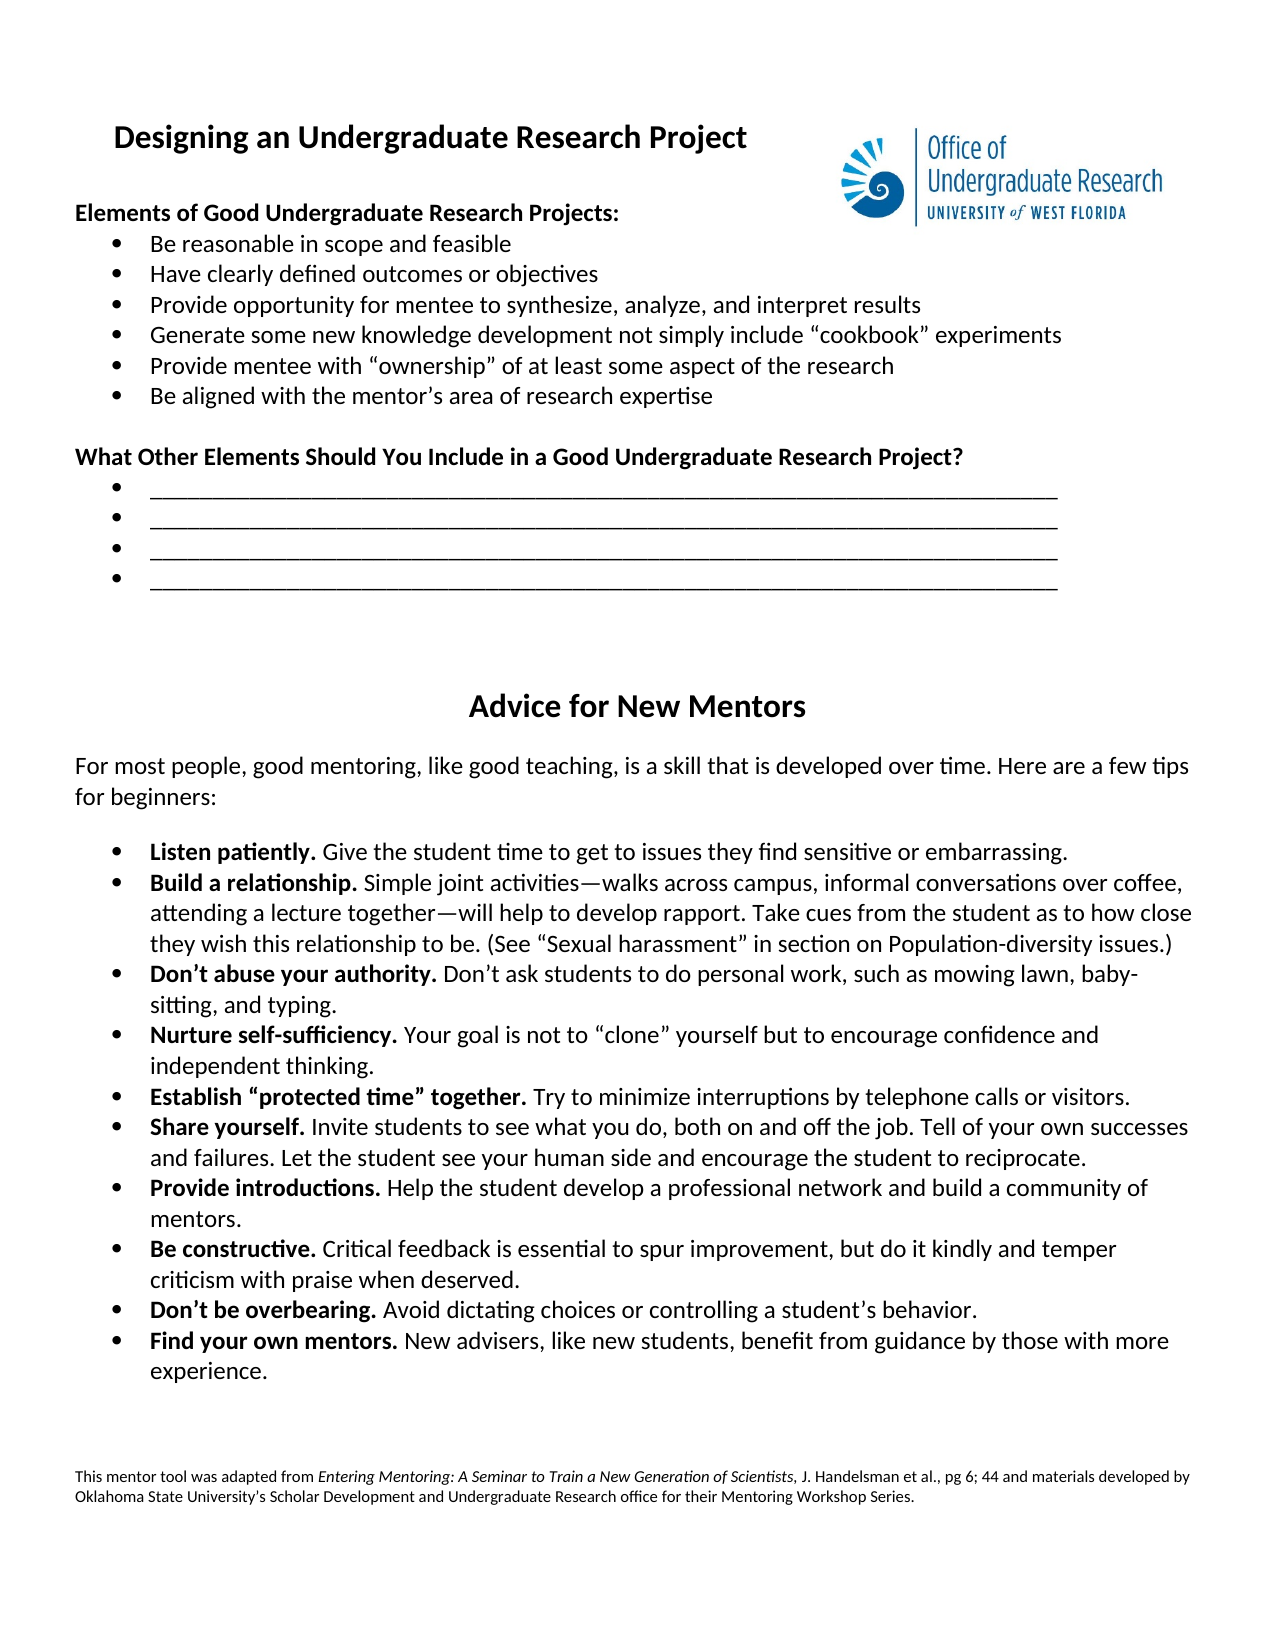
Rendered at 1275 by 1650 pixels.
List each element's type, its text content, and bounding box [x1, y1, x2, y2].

text This mentor tool was adapted from Entering Mentoring: A Seminar to Train a New Generation of Scientists, J. Handelsman et al., pg 6; 44 and materials developed by Oklahoma State University’s Scholar Development and Undergraduate Research office for their Mentoring Workshop Series. [75, 1466, 1200, 1507]
list Don’t be overbearing. Avoid dictating choices or controlling a student’s behavior. [112, 1294, 1200, 1325]
list Provide mentee with “ownership” of at least some aspect of the research [112, 350, 1200, 380]
list Be constructive. Critical feedback is essential to spur improvement, but do it kindly and temper criticism with praise when deserved. [112, 1233, 1200, 1294]
list Generate some new knowledge development not simply include “cookbook” experiments [112, 319, 1200, 350]
list Provide opportunity for mentee to synthesize, analyze, and interpret results [112, 289, 1200, 319]
list _________________________________________________________________________ [112, 472, 1200, 502]
list Find your own mentors. New advisers, like new students, benefit from guidance by those with more experience. [112, 1325, 1200, 1386]
list Provide introductions. Help the student develop a professional network and build a community of mentors. [112, 1172, 1200, 1233]
text For most people, good mentoring, like good teaching, is a skill that is developed over time. Here are a few tips for beginners: [75, 750, 1200, 811]
list Be aligned with the mentor’s area of research expertise [112, 380, 1200, 411]
list _________________________________________________________________________ [112, 563, 1200, 594]
list Establish “protected time” together. Try to minimize interruptions by telephone calls or visitors. [112, 1081, 1200, 1111]
list What Other Elements Should You Include in a Good Undergraduate Research Project? [75, 441, 1200, 472]
list Don’t abuse your authority. Don’t ask students to do personal work, such as mowing lawn, baby-sitting, and typing. [112, 958, 1200, 1019]
picture [803, 115, 1198, 235]
list Nurture self-sufficiency. Your goal is not to “clone” yourself but to encourage confidence and independent thinking. [112, 1019, 1200, 1081]
text Elements of Good Undergraduate Research Projects: [75, 197, 803, 228]
list Be reasonable in scope and feasible [112, 228, 1200, 258]
list Share yourself. Invite students to see what you do, both on and off the job. Tell of your own successes and failures. Let the student see your human side and encourage the student to reciprocate. [112, 1111, 1200, 1172]
list _________________________________________________________________________ [112, 502, 1200, 533]
list Have clearly defined outcomes or objectives [112, 258, 1200, 289]
text Advice for New Mentors [75, 685, 1200, 725]
list Listen patiently. Give the student time to get to issues they find sensitive or embarrassing. [112, 836, 1200, 867]
list _________________________________________________________________________ [112, 533, 1200, 563]
list Build a relationship. Simple joint activities—walks across campus, informal conversations over coffee, attending a lecture together—will help to develop rapport. Take cues from the student as to how close they wish this relationship to be. (See “Sexual harassment” in section on Population-diversity issues.) [112, 867, 1200, 958]
text Designing an Undergraduate Research Project [75, 116, 803, 156]
